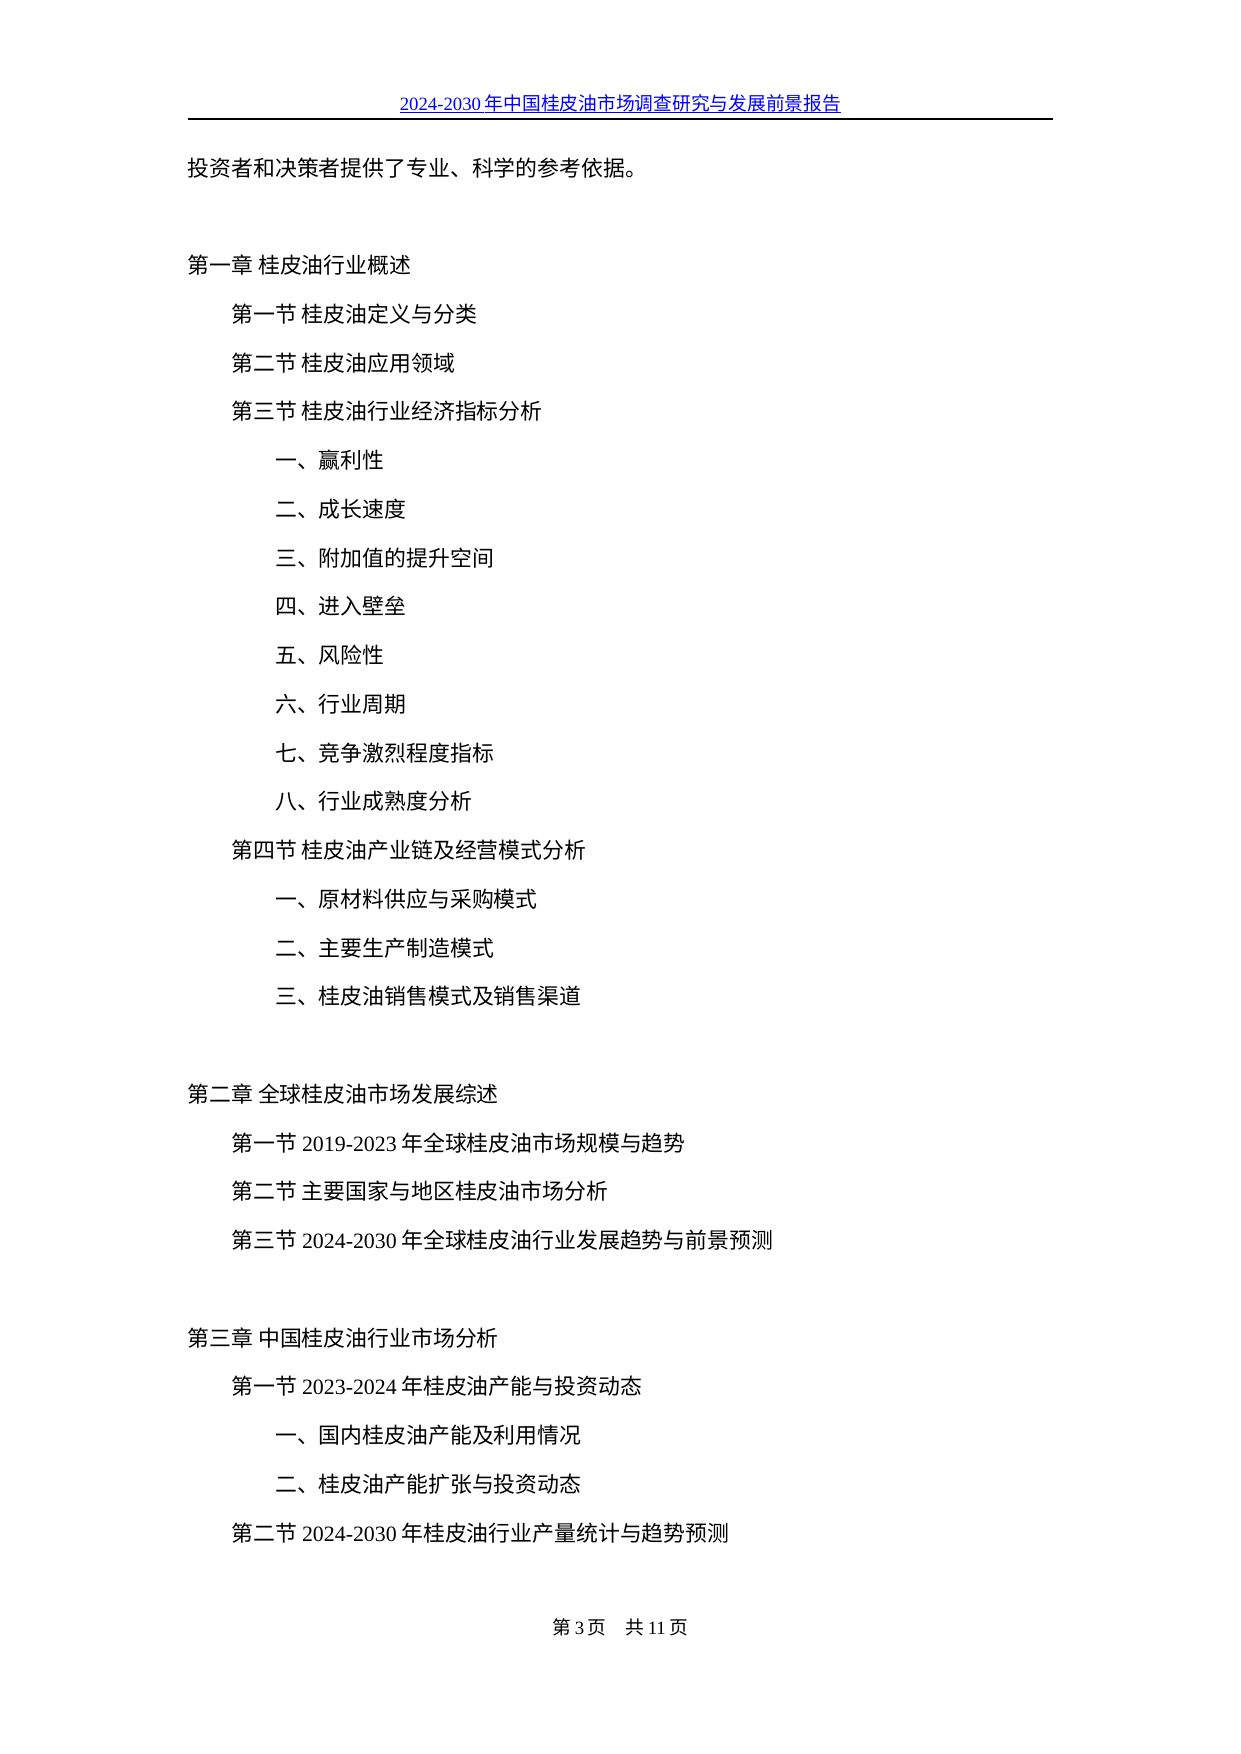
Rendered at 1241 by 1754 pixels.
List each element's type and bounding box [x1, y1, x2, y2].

text [187, 150, 1053, 1548]
